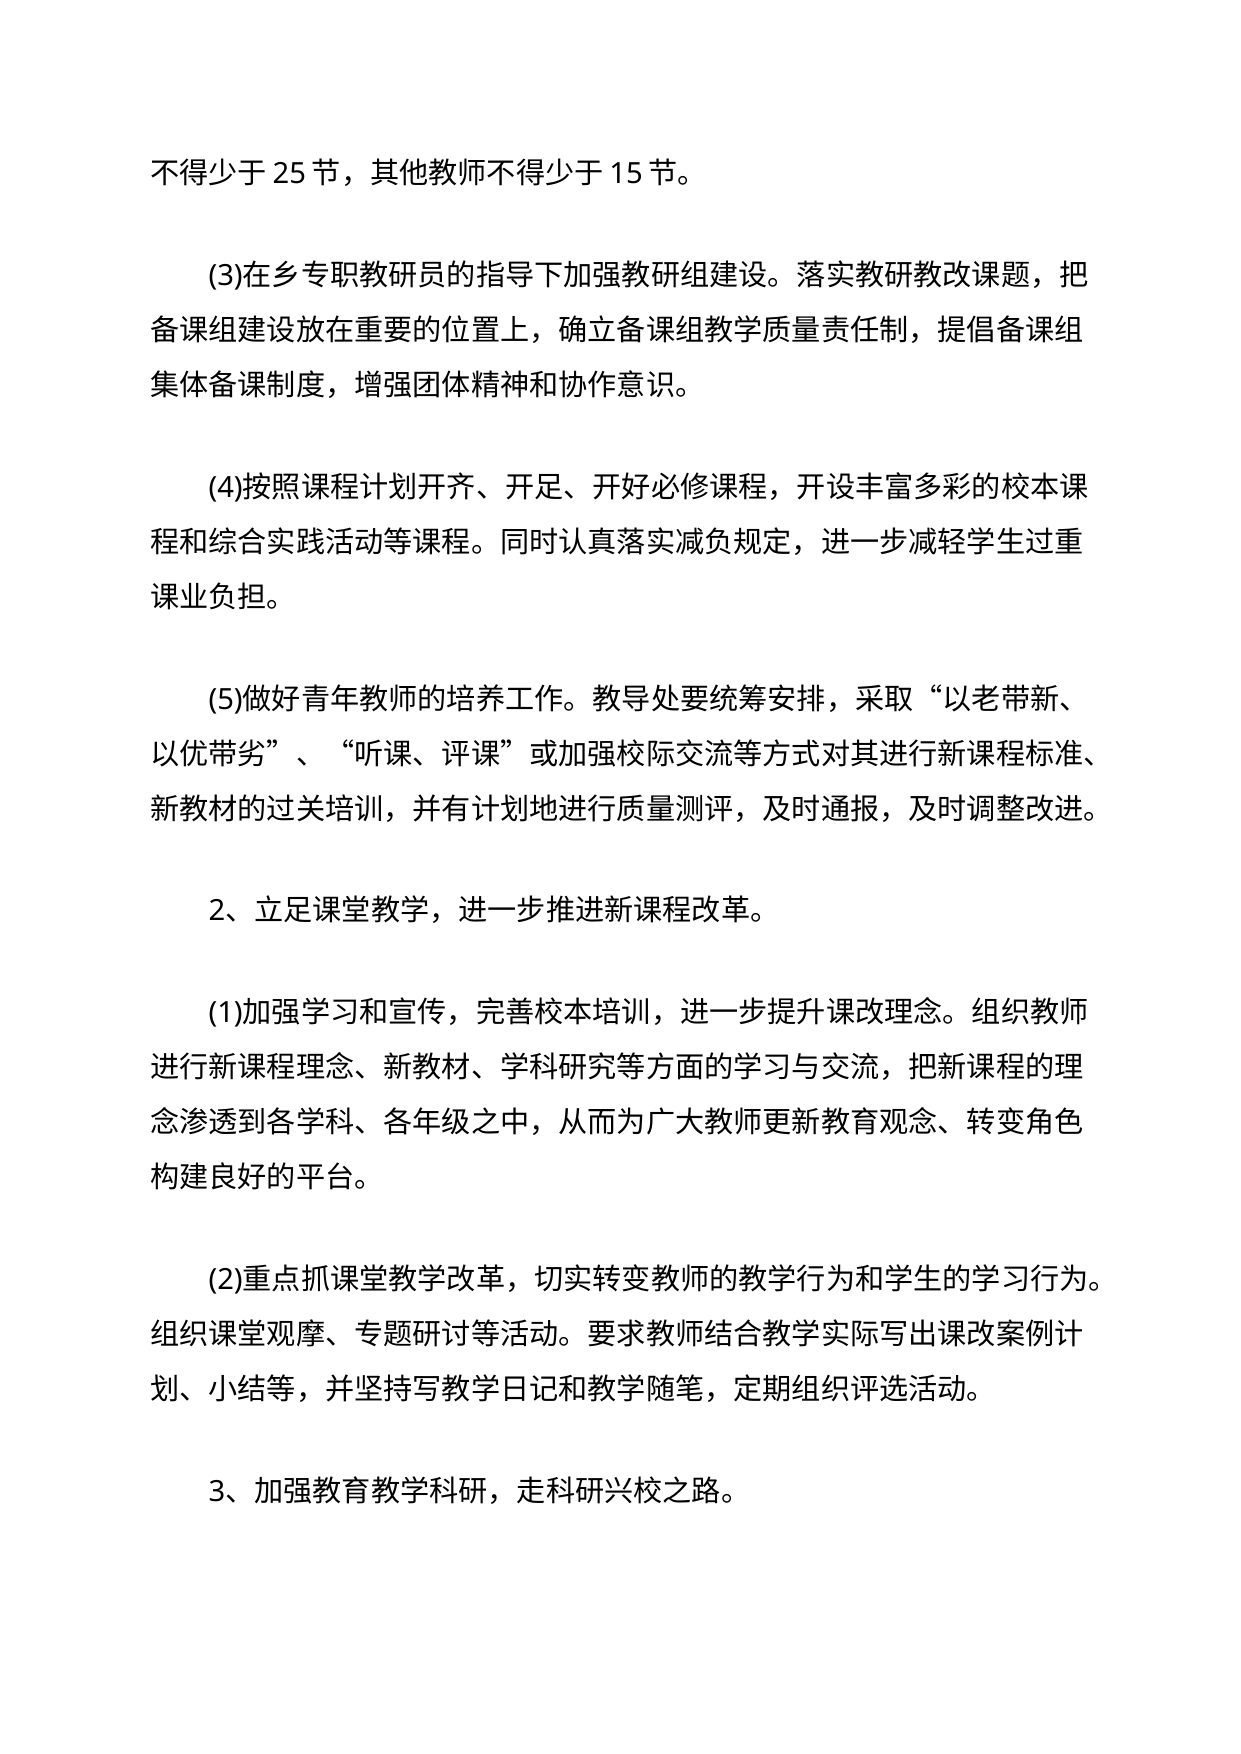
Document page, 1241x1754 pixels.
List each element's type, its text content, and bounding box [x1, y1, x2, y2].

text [150, 150, 1090, 192]
text (4)按照课程计划开齐、开足、开好必修课程，开设丰富多彩的校本课程和综合实践活动等课程。同时认真落实减负规定，进一步减轻学生过重课业负担。 [150, 464, 1090, 616]
text 3、加强教育教学科研，走科研兴校之路。 [150, 1467, 1090, 1509]
text (5)做好青年教师的培养工作。教导处要统筹安排，采取“以老带新、以优带劣”、“听课、评课”或加强校际交流等方式对其进行新课程标准、新教材的过关培训，并有计划地进行质量测评，及时通报，及时调整改进。 [150, 675, 1090, 827]
text (3)在乡专职教研员的指导下加强教研组建设。落实教研教改课题，把备课组建设放在重要的位置上，确立备课组教学质量责任制，提倡备课组集体备课制度，增强团体精神和协作意识。 [150, 252, 1090, 404]
text (1)加强学习和宣传，完善校本培训，进一步提升课改理念。组织教师进行新课程理念、新教材、学科研究等方面的学习与交流，把新课程的理念渗透到各学科、各年级之中，从而为广大教师更新教育观念、转变角色构建良好的平台。 [150, 989, 1090, 1196]
text 2、立足课堂教学，进一步推进新课程改革。 [150, 887, 1090, 929]
text (2)重点抓课堂教学改革，切实转变教师的教学行为和学生的学习行为。组织课堂观摩、专题研讨等活动。要求教师结合教学实际写出课改案例计划、小结等，并坚持写教学日记和教学随笔，定期组织评选活动。 [150, 1256, 1090, 1408]
